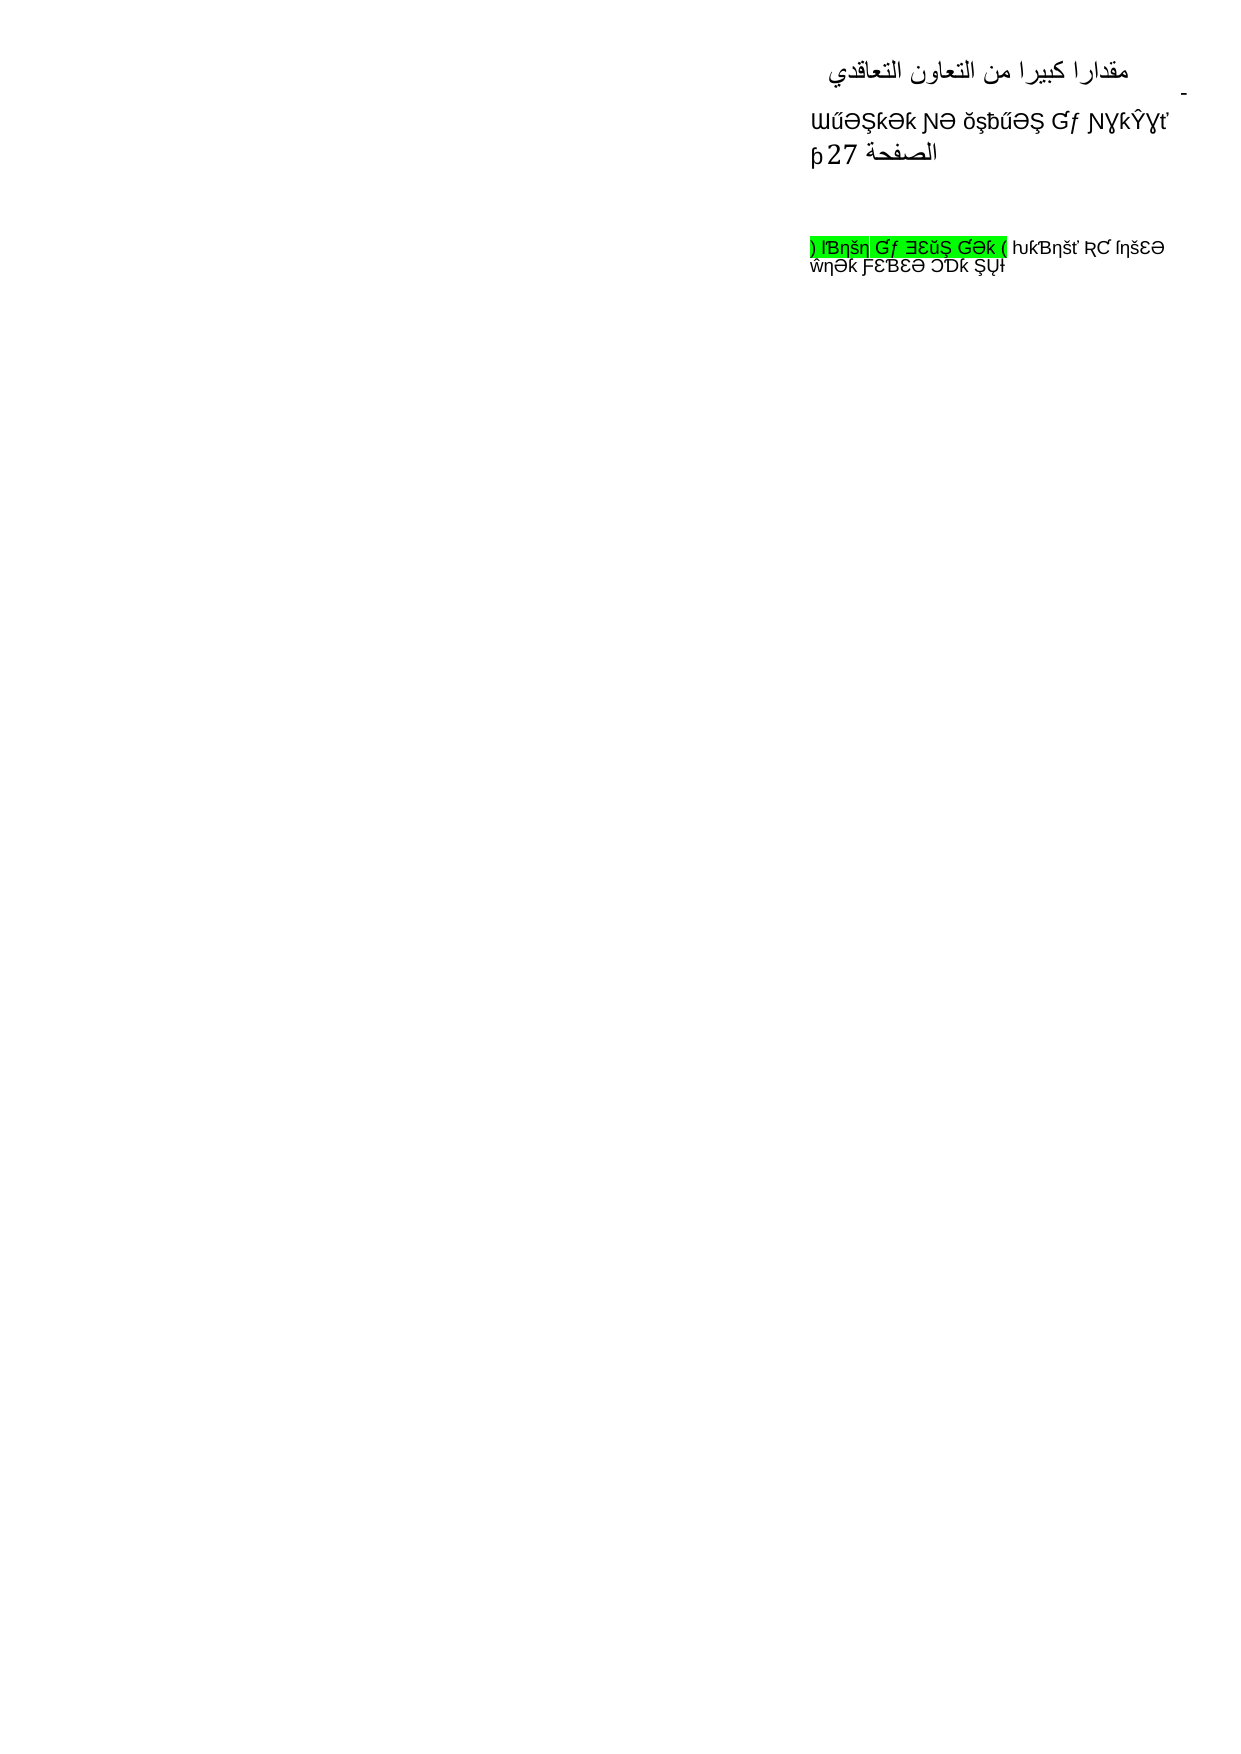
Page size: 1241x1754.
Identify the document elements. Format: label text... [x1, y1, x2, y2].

text ƜűƏŞƙƏƙ ƝƏ ŏşƀűƏŞ Ɠƒ ƝƔƙŶƔť ƥ 27 ůŹƕƆƜŪ [810, 102, 1181, 171]
text ƩŽƗūƎűƜŪ ƠƦūƎűƜŪ ƠƟ Ūſƫŭƚ ŪſŪŽƘƟ [828, 59, 1181, 88]
text ) ƖƁƞšƞ Ɠƒ ƎƐŭŞ ƓƏƙ ( ƕƙƁƞšť ƦƇ ſƞšƐƏ ŵƞƏƙ ƑƐƁƐƏ ƆƊƙ ŞŲƗ [810, 239, 1181, 277]
